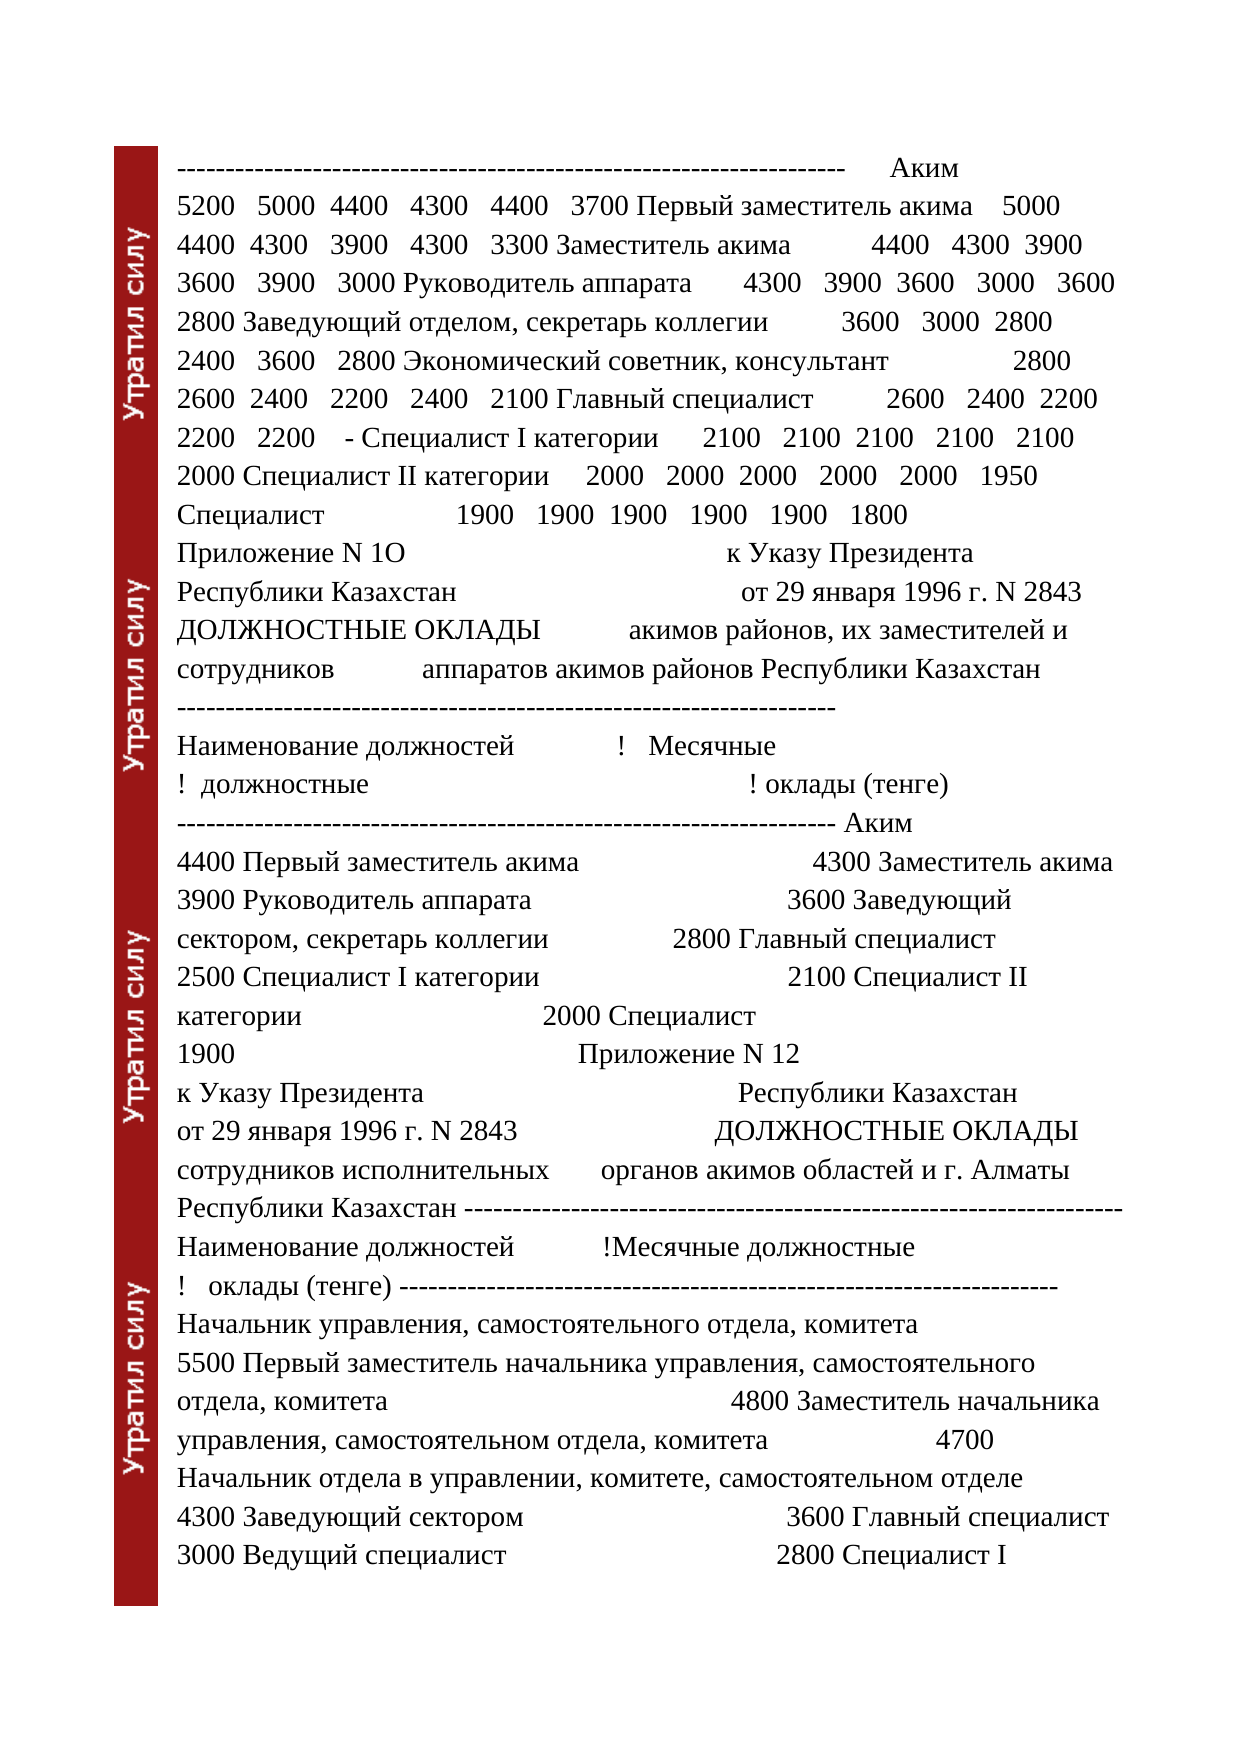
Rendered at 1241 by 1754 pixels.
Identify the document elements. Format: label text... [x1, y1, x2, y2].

picture [114, 146, 158, 150]
picture [114, 1571, 158, 1606]
